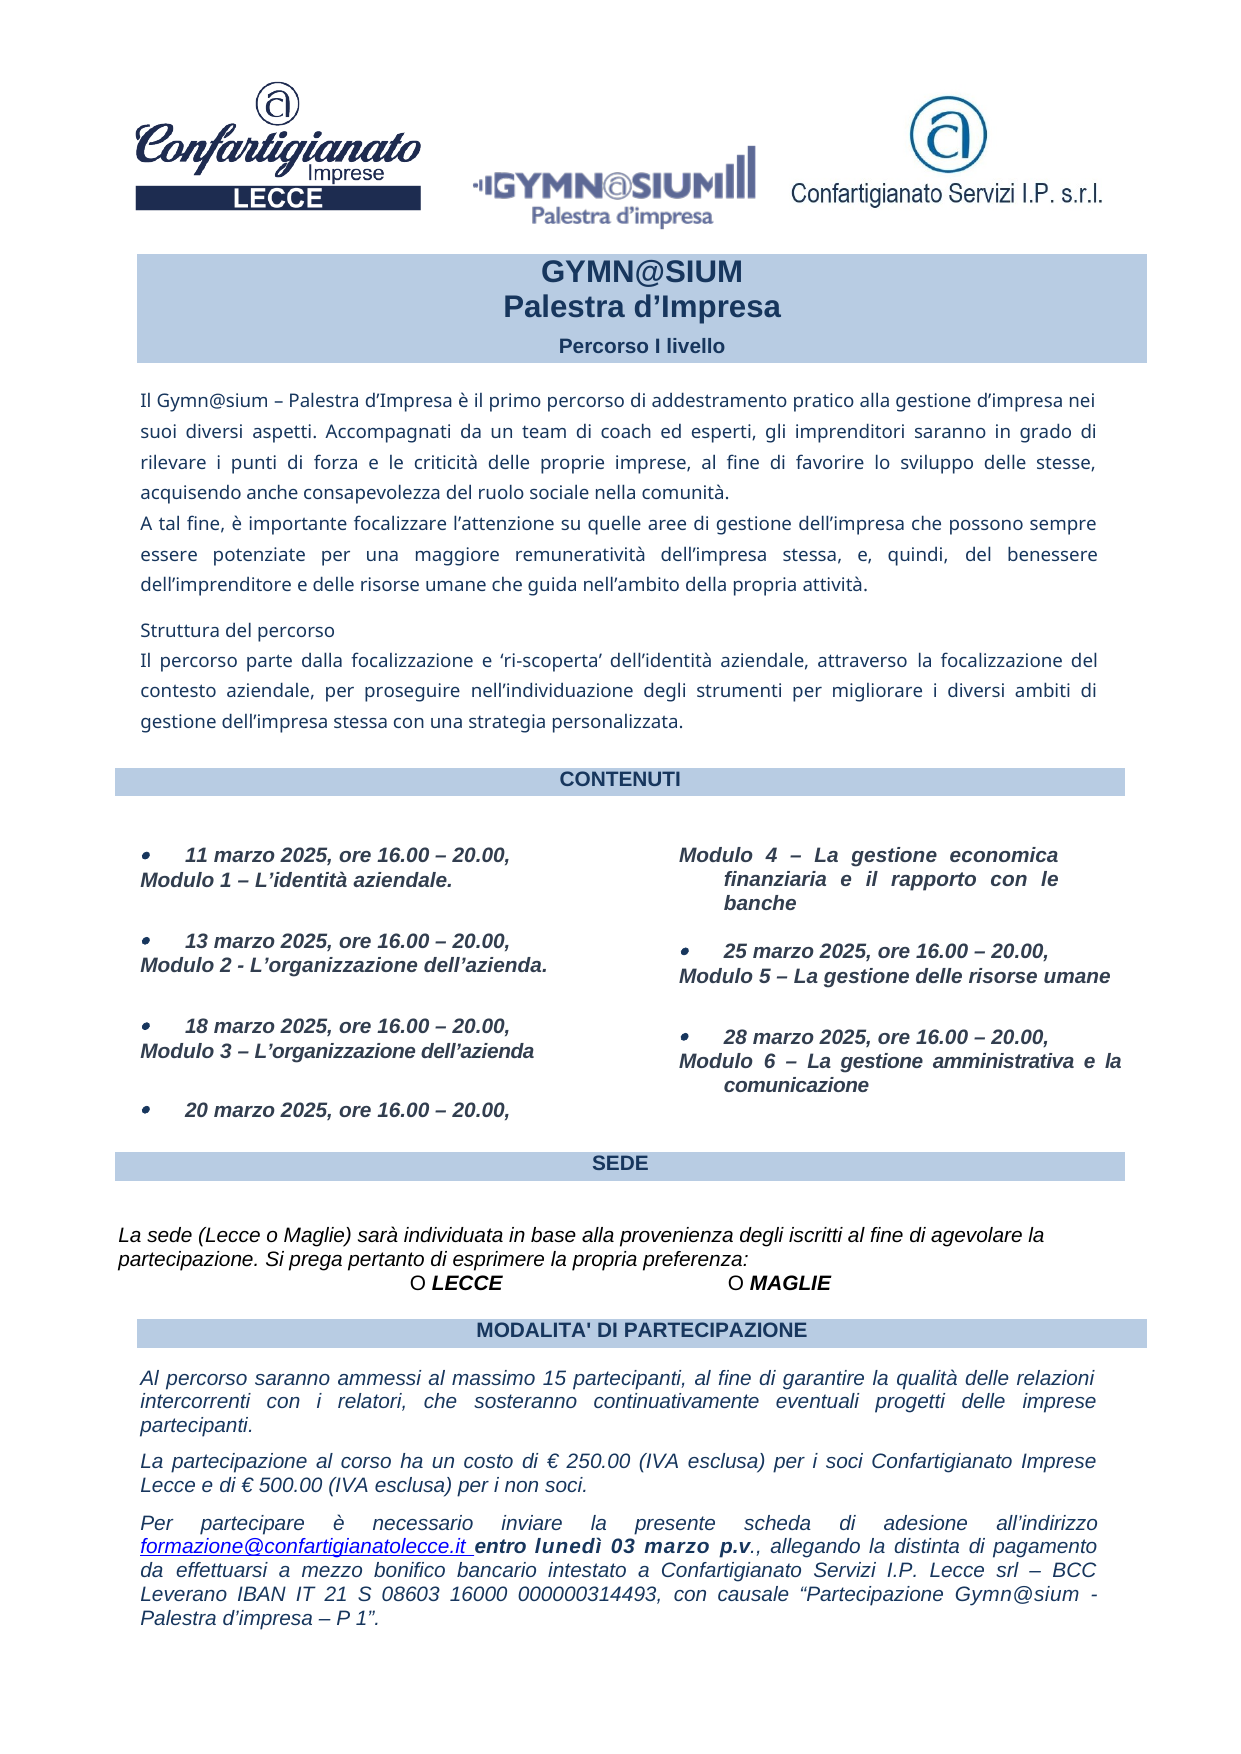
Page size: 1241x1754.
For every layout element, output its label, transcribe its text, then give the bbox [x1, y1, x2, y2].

text A tal fine, è importante focalizzare l’attenzione su quelle aree di gestione dell’impresa che possono sempre essere potenziate per una maggiore remuneratività dell’impresa stessa, e, quindi, del benessere dell’imprenditore e delle risorse umane che guida nell’ambito della propria attività. [140, 510, 1098, 597]
text Modulo 1 – L’identità aziendale. [140, 868, 514, 892]
list 25 marzo 2025, ore 16.00 – 20.00, [679, 938, 1122, 964]
text Struttura del percorso [140, 617, 1122, 642]
text Il Gymn@sium – Palestra d’Impresa è il primo percorso di addestramento pratico alla gestione d’impresa nei suoi diversi aspetti. Accompagnati da un team di coach ed esperti, gli imprenditori saranno in grado di rilevare i punti di forza e le criticità delle proprie imprese, al fine di favorire lo sviluppo delle stesse, acquisendo anche consapevolezza del ruolo sociale nella comunità. [140, 388, 1097, 505]
text O LECCE O MAGLIE [118, 1271, 1122, 1294]
text La sede (Lecce o Maglie) sarà individuata in base alla provenienza degli iscritti al fine di agevolare la partecipazione. Si prega pertanto di esprimere la propria preferenza: [118, 1223, 1122, 1271]
picture [118, 73, 431, 221]
list 18 marzo 2025, ore 16.00 – 20.00, [140, 1013, 583, 1038]
list 28 marzo 2025, ore 16.00 – 20.00, [679, 1024, 1122, 1049]
text La partecipazione al corso ha un costo di € 250.00 (IVA esclusa) per i soci Confartigianato Imprese Lecce e di € 500.00 (IVA esclusa) per i non soci. [140, 1449, 1098, 1497]
list 13 marzo 2025, ore 16.00 – 20.00, [140, 928, 583, 953]
picture [464, 143, 763, 231]
text Modulo 4 – La gestione economica finanziaria e il rapporto con le banche [679, 843, 1059, 914]
list 11 marzo 2025, ore 16.00 – 20.00, [140, 843, 583, 868]
picture [788, 73, 1108, 231]
subtitle Al percorso saranno ammessi al massimo 15 partecipanti, al fine di garantire la qualità delle relazioni intercorrenti con i relatori, che sosteranno continuativamente eventuali progetti delle imprese partecipanti. [140, 1365, 1096, 1437]
subtitle Per partecipare è necessario inviare la presente scheda di adesione all’indirizzo formazione@confartigianatolecce.it entro lunedì 03 marzo p.v., allegando la distinta di pagamento da effettuarsi a mezzo bonifico bancario intestato a Confartigianato Servizi I.P. Lecce srl – BCC Leverano IBAN IT 21 S 08603 16000 000000314493, con causale “Partecipazione Gymn@sium - Palestra d’impresa – P 1”. [140, 1510, 1098, 1630]
text Modulo 6 – La gestione amministrativa e la comunicazione [679, 1049, 1122, 1097]
text Modulo 5 – La gestione delle risorse umane [679, 964, 1122, 988]
text Modulo 2 - L’organizzazione dell’azienda. [140, 953, 580, 977]
text Modulo 3 – L’organizzazione dell’azienda [140, 1038, 541, 1062]
list 20 marzo 2025, ore 16.00 – 20.00, [140, 1097, 583, 1122]
text Il percorso parte dalla focalizzazione e ‘ri-scoperta’ dell’identità aziendale, attraverso la focalizzazione del contesto aziendale, per proseguire nell’individuazione degli strumenti per migliorare i diversi ambiti di gestione dell’impresa stessa con una strategia personalizzata. [140, 647, 1098, 734]
